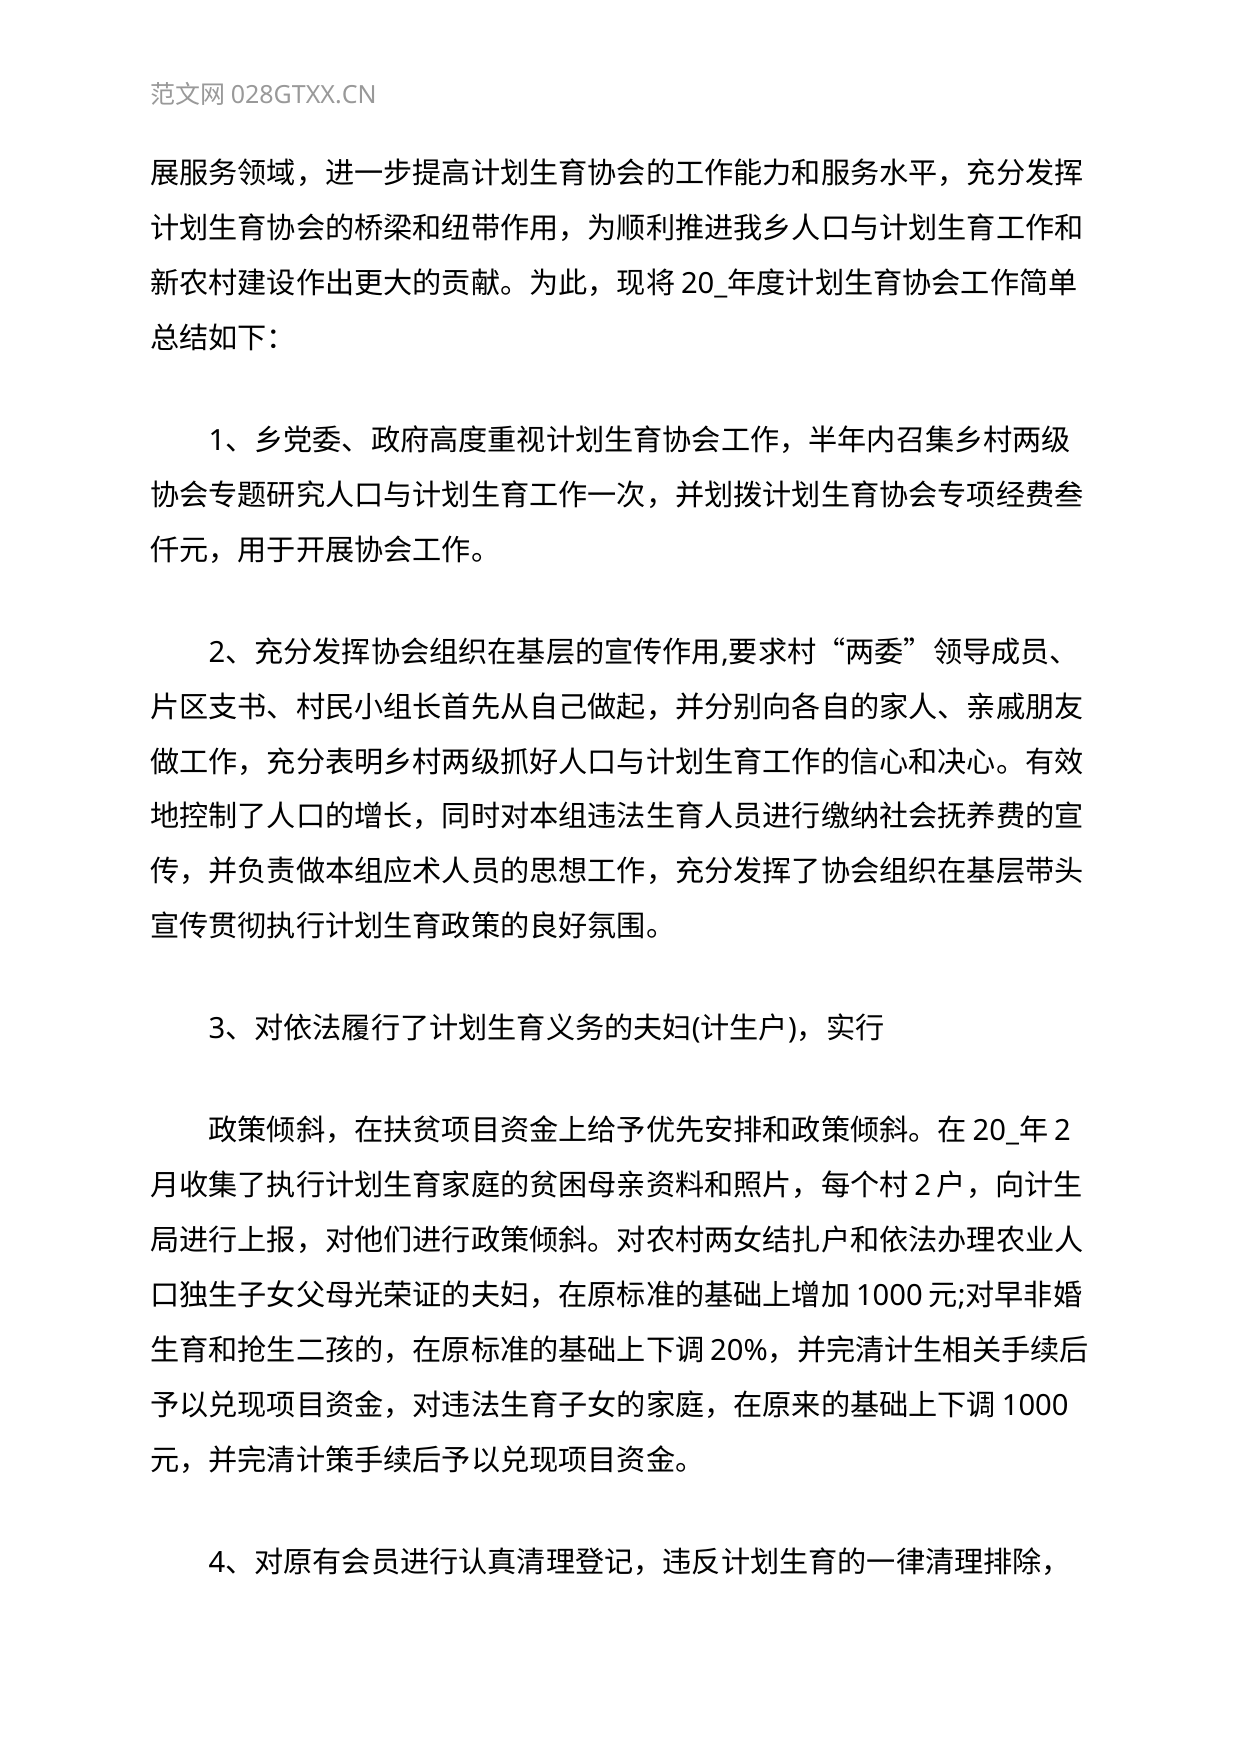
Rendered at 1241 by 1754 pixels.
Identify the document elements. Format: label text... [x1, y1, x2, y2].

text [150, 150, 1090, 357]
text 2、充分发挥协会组织在基层的宣传作用,要求村“两委”领导成员、片区支书、村民小组长首先从自己做起，并分别向各自的家人、亲戚朋友做工作，充分表明乡村两级抓好人口与计划生育工作的信心和决心。有效地控制了人口的增长，同时对本组违法生育人员进行缴纳社会抚养费的宣传，并负责做本组应术人员的思想工作，充分发挥了协会组织在基层带头宣传贯彻执行计划生育政策的良好氛围。 [150, 628, 1090, 945]
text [150, 1538, 1090, 1581]
text 1、乡党委、政府高度重视计划生育协会工作，半年内召集乡村两级协会专题研究人口与计划生育工作一次，并划拨计划生育协会专项经费叁仟元，用于开展协会工作。 [150, 417, 1090, 569]
text 3、对依法履行了计划生育义务的夫妇(计生户)，实行 [150, 1004, 1090, 1047]
text 政策倾斜，在扶贫项目资金上给予优先安排和政策倾斜。在20_年2月收集了执行计划生育家庭的贫困母亲资料和照片，每个村2户，向计生局进行上报，对他们进行政策倾斜。对农村两女结扎户和依法办理农业人口独生子女父母光荣证的夫妇，在原标准的基础上增加1000元;对早非婚生育和抢生二孩的，在原标准的基础上下调20%，并完清计生相关手续后予以兑现项目资金，对违法生育子女的家庭，在原来的基础上下调1000元，并完清计策手续后予以兑现项目资金。 [150, 1107, 1090, 1479]
